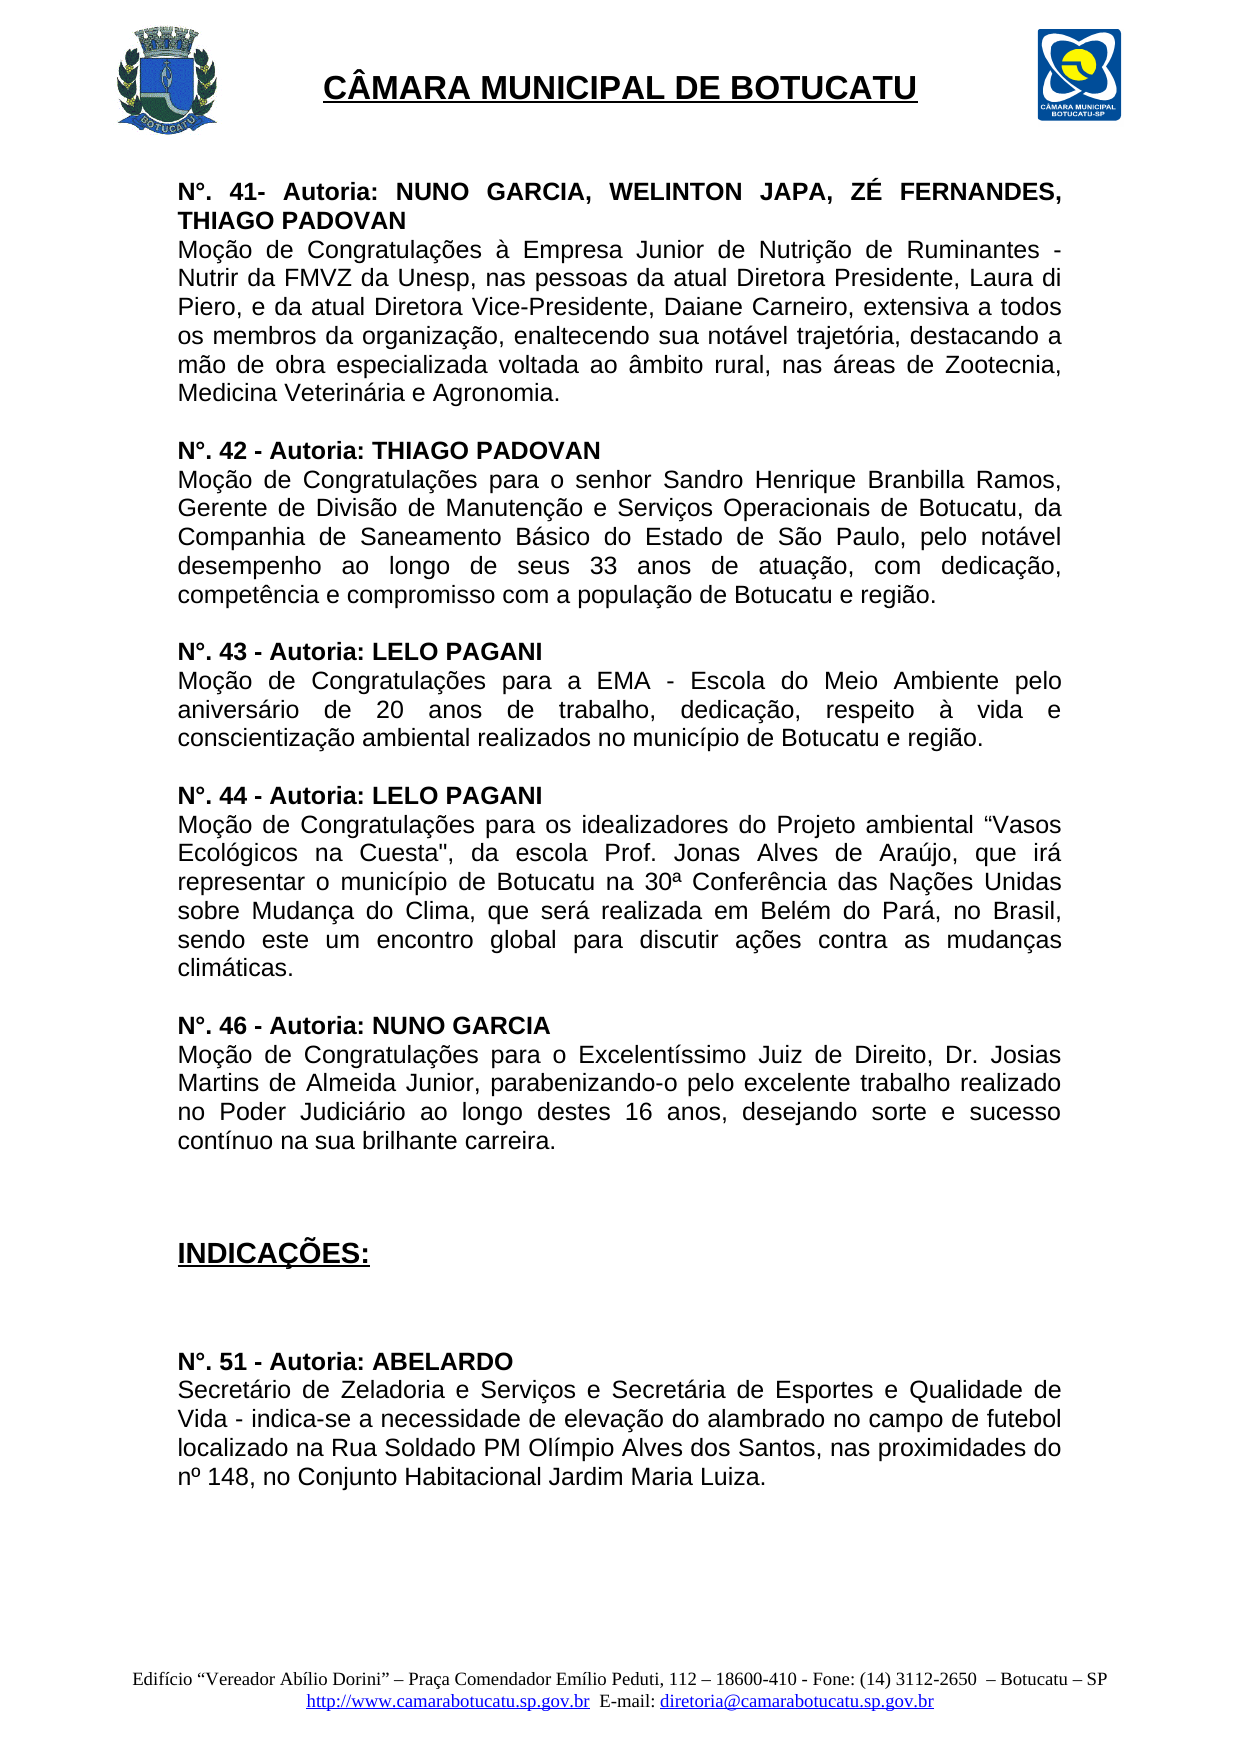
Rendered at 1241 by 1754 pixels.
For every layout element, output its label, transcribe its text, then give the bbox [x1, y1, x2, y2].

picture [112, 21, 224, 142]
text N°. 42 - Autoria: THIAGO PADOVAN [177, 436, 1063, 465]
text Moção de Congratulações à Empresa Junior de Nutrição de Ruminantes - Nutrir da FMVZ da Unesp, nas pessoas da atual Diretora Presidente, Laura di Piero, e da atual Diretora Vice-Presidente, Daiane Carneiro, extensiva a todos os membros da organização, enaltecendo sua notável trajetória, destacando a mão de obra especializada voltada ao âmbito rural, nas áreas de Zootecnia, Medicina Veterinária e Agronomia. [177, 235, 1063, 407]
text Moção de Congratulações para a EMA - Escola do Meio Ambiente pelo aniversário de 20 anos de trabalho, dedicação, respeito à vida e conscientização ambiental realizados no município de Botucatu e região. [177, 666, 1063, 752]
text N°. 43 - Autoria: LELO PAGANI [177, 637, 1063, 666]
text Moção de Congratulações para o Excelentíssimo Juiz de Direito, Dr. Josias Martins de Almeida Junior, parabenizando-o pelo excelente trabalho realizado no Poder Judiciário ao longo destes 16 anos, desejando sorte e sucesso contínuo na sua brilhante carreira. [177, 1040, 1063, 1155]
text Moção de Congratulações para o senhor Sandro Henrique Branbilla Ramos, Gerente de Divisão de Manutenção e Serviços Operacionais de Botucatu, da Companhia de Saneamento Básico do Estado de São Paulo, pelo notável desempenho ao longo de seus 33 anos de atuação, com dedicação, competência e compromisso com a população de Botucatu e região. [177, 465, 1063, 608]
text N°. 44 - Autoria: LELO PAGANI [177, 781, 1063, 810]
text N°. 41- Autoria: NUNO GARCIA, WELINTON JAPA, ZÉ FERNANDES, THIAGO PADOVAN [177, 177, 1063, 235]
text N°. 46 - Autoria: NUNO GARCIA [177, 1011, 1063, 1040]
text INDICAÇÕES: [177, 1236, 1063, 1270]
text Secretário de Zeladoria e Serviços e Secretária de Esportes e Qualidade de Vida - indica-se a necessidade de elevação do alambrado no campo de futebol localizado na Rua Soldado PM Olímpio Alves dos Santos, nas proximidades do nº 148, no Conjunto Habitacional Jardim Maria Luiza. [177, 1375, 1063, 1490]
picture [1037, 29, 1124, 127]
text N°. 51 - Autoria: ABELARDO [177, 1347, 1063, 1375]
text Moção de Congratulações para os idealizadores do Projeto ambiental “Vasos Ecológicos na Cuesta", da escola Prof. Jonas Alves de Araújo, que irá representar o município de Botucatu na 30ª Conferência das Nações Unidas sobre Mudança do Clima, que será realizada em Belém do Pará, no Brasil, sendo este um encontro global para discutir ações contra as mudanças climáticas. [177, 810, 1063, 982]
